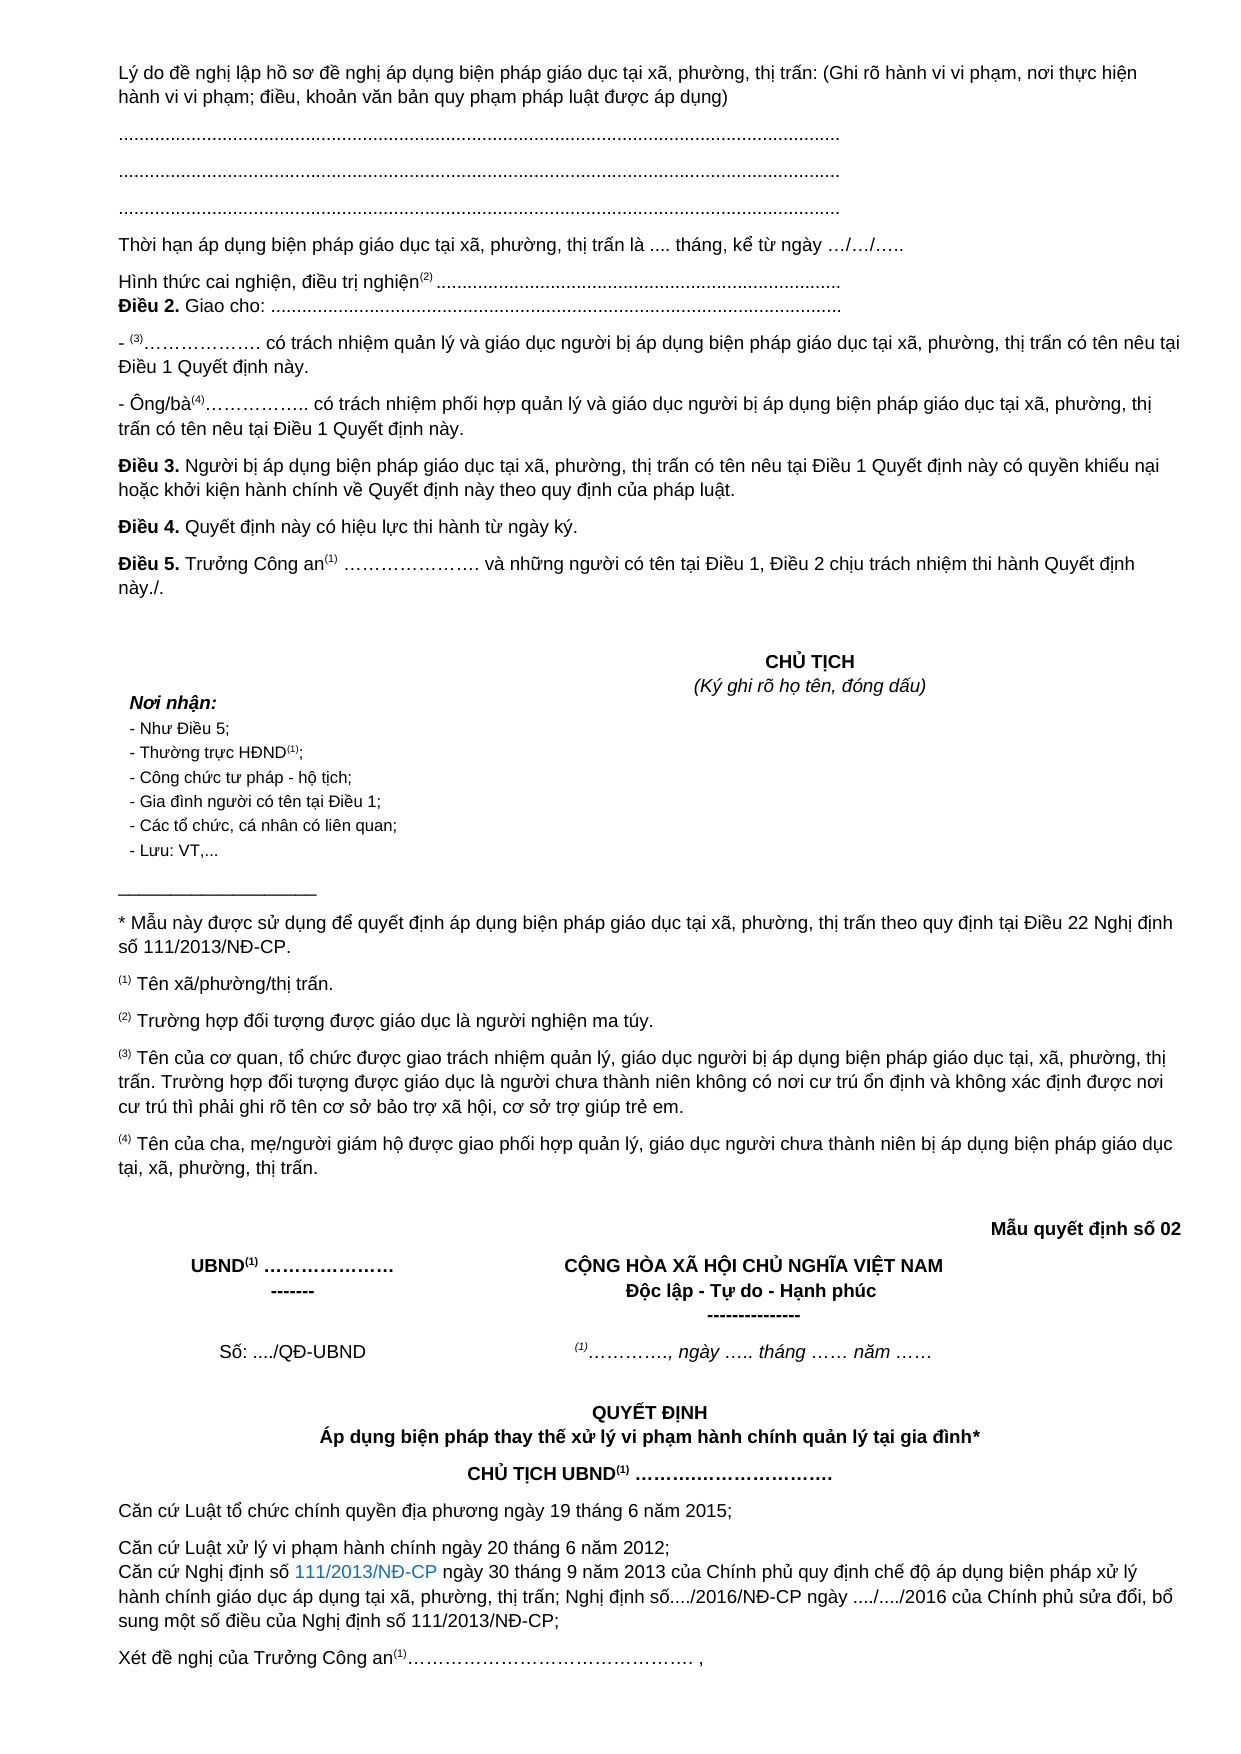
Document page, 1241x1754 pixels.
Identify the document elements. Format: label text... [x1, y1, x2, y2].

table_header CỘNG HÒA XÃ HỘI CHỦ NGHĨA VIỆT NAM Độc lập - Tự do - Hạnh phúc --------------- [467, 1240, 1041, 1325]
text Áp dụng biện pháp thay thế xử lý vi phạm hành chính quản lý tại gia đình* [118, 1423, 1181, 1448]
text Hình thức cai nghiện, điều trị nghiện(2) .............................................................................. [118, 268, 1181, 292]
text - (3)………………. có trách nhiệm quản lý và giáo dục người bị áp dụng biện pháp giáo dục tại xã, phường, thị trấn có tên nêu tại Điều 1 Quyết định này. [118, 329, 1181, 378]
text (1) Tên xã/phường/thị trấn. [118, 970, 1181, 995]
text Điều 4. Quyết định này có hiệu lực thi hành từ ngày ký. [118, 513, 1181, 537]
text Mẫu quyết định số 02 [118, 1215, 1181, 1240]
table_header Nơi nhận: - Như Điều 5; - Thường trực HĐND(1); - Công chức tư pháp - hộ tịch; - Gia đình người có tên tại Điều 1; - Các tổ chức, cá nhân có liên quan; - Lưu: VT,... [118, 635, 579, 860]
table_cell (1)…………., ngày ….. tháng …… năm …… [467, 1325, 1041, 1362]
text - Ông/bà(4)…………….. có trách nhiệm phối hợp quản lý và giáo dục người bị áp dụng biện pháp giáo dục tại xã, phường, thị trấn có tên nêu tại Điều 1 Quyết định này. [118, 390, 1181, 439]
text Lý do đề nghị lập hồ sơ đề nghị áp dụng biện pháp giáo dục tại xã, phường, thị trấn: (Ghi rõ hành vi vi phạm, nơi thực hiện hành vi vi phạm; điều, khoản văn bản quy phạm pháp luật được áp dụng) [118, 59, 1181, 108]
text CHỦ TỊCH UBND(1) ……….…………………. [118, 1460, 1181, 1485]
text Điều 2. Giao cho: .............................................................................................................. [118, 292, 1181, 317]
text Căn cứ Luật xử lý vi phạm hành chính ngày 20 tháng 6 năm 2012; [118, 1534, 1181, 1558]
text Căn cứ Nghị định số 111/2013/NĐ-CP ngày 30 tháng 9 năm 2013 của Chính phủ quy định chế độ áp dụng biện pháp xử lý hành chính giáo dục áp dụng tại xã, phường, thị trấn; Nghị định số..../2016/NĐ-CP ngày ..../..../2016 của Chính phủ sửa đổi, bổ sung một số điều của Nghị định số 111/2013/NĐ-CP; [118, 1558, 1181, 1632]
text ........................................................................................................................................... [118, 157, 1181, 182]
table_cell Số: ..../QĐ-UBND [118, 1325, 467, 1362]
text (4) Tên của cha, mẹ/người giám hộ được giao phối hợp quản lý, giáo dục người chưa thành niên bị áp dụng biện pháp giáo dục tại, xã, phường, thị trấn. [118, 1130, 1181, 1178]
text (3) Tên của cơ quan, tổ chức được giao trách nhiệm quản lý, giáo dục người bị áp dụng biện pháp giáo dục tại, xã, phường, thị trấn. Trường hợp đối tượng được giáo dục là người chưa thành niên không có nơi cư trú ổn định và không xác định được nơi cư trú thì phải ghi rõ tên cơ sở bảo trợ xã hội, cơ sở trợ giúp trẻ em. [118, 1044, 1181, 1117]
text Xét đề nghị của Trưởng Công an(1)………………………………………. , [118, 1644, 1181, 1668]
text ........................................................................................................................................... [118, 120, 1181, 145]
text ........................................................................................................................................... [118, 194, 1181, 218]
text Điều 5. Trưởng Công an(1) …………………. và những người có tên tại Điều 1, Điều 2 chịu trách nhiệm thi hành Quyết định này./. [118, 550, 1181, 598]
table_header UBND(1) ………………… ------- [118, 1240, 467, 1325]
text ___________________ [118, 872, 1181, 897]
text (2) Trường hợp đối tượng được giáo dục là người nghiện ma túy. [118, 1007, 1181, 1032]
text QUYẾT ĐỊNH [118, 1399, 1181, 1423]
text Thời hạn áp dụng biện pháp giáo dục tại xã, phường, thị trấn là .... tháng, kể từ ngày …/…/….. [118, 231, 1181, 255]
text Điều 3. Người bị áp dụng biện pháp giáo dục tại xã, phường, thị trấn có tên nêu tại Điều 1 Quyết định này có quyền khiếu nại hoặc khởi kiện hành chính về Quyết định này theo quy định của pháp luật. [118, 452, 1181, 500]
table_header CHỦ TỊCH (Ký ghi rõ họ tên, đóng dấu) [579, 635, 1041, 860]
text Căn cứ Luật tổ chức chính quyền địa phương ngày 19 tháng 6 năm 2015; [118, 1497, 1181, 1522]
text * Mẫu này được sử dụng để quyết định áp dụng biện pháp giáo dục tại xã, phường, thị trấn theo quy định tại Điều 22 Nghị định số 111/2013/NĐ-CP. [118, 909, 1181, 958]
